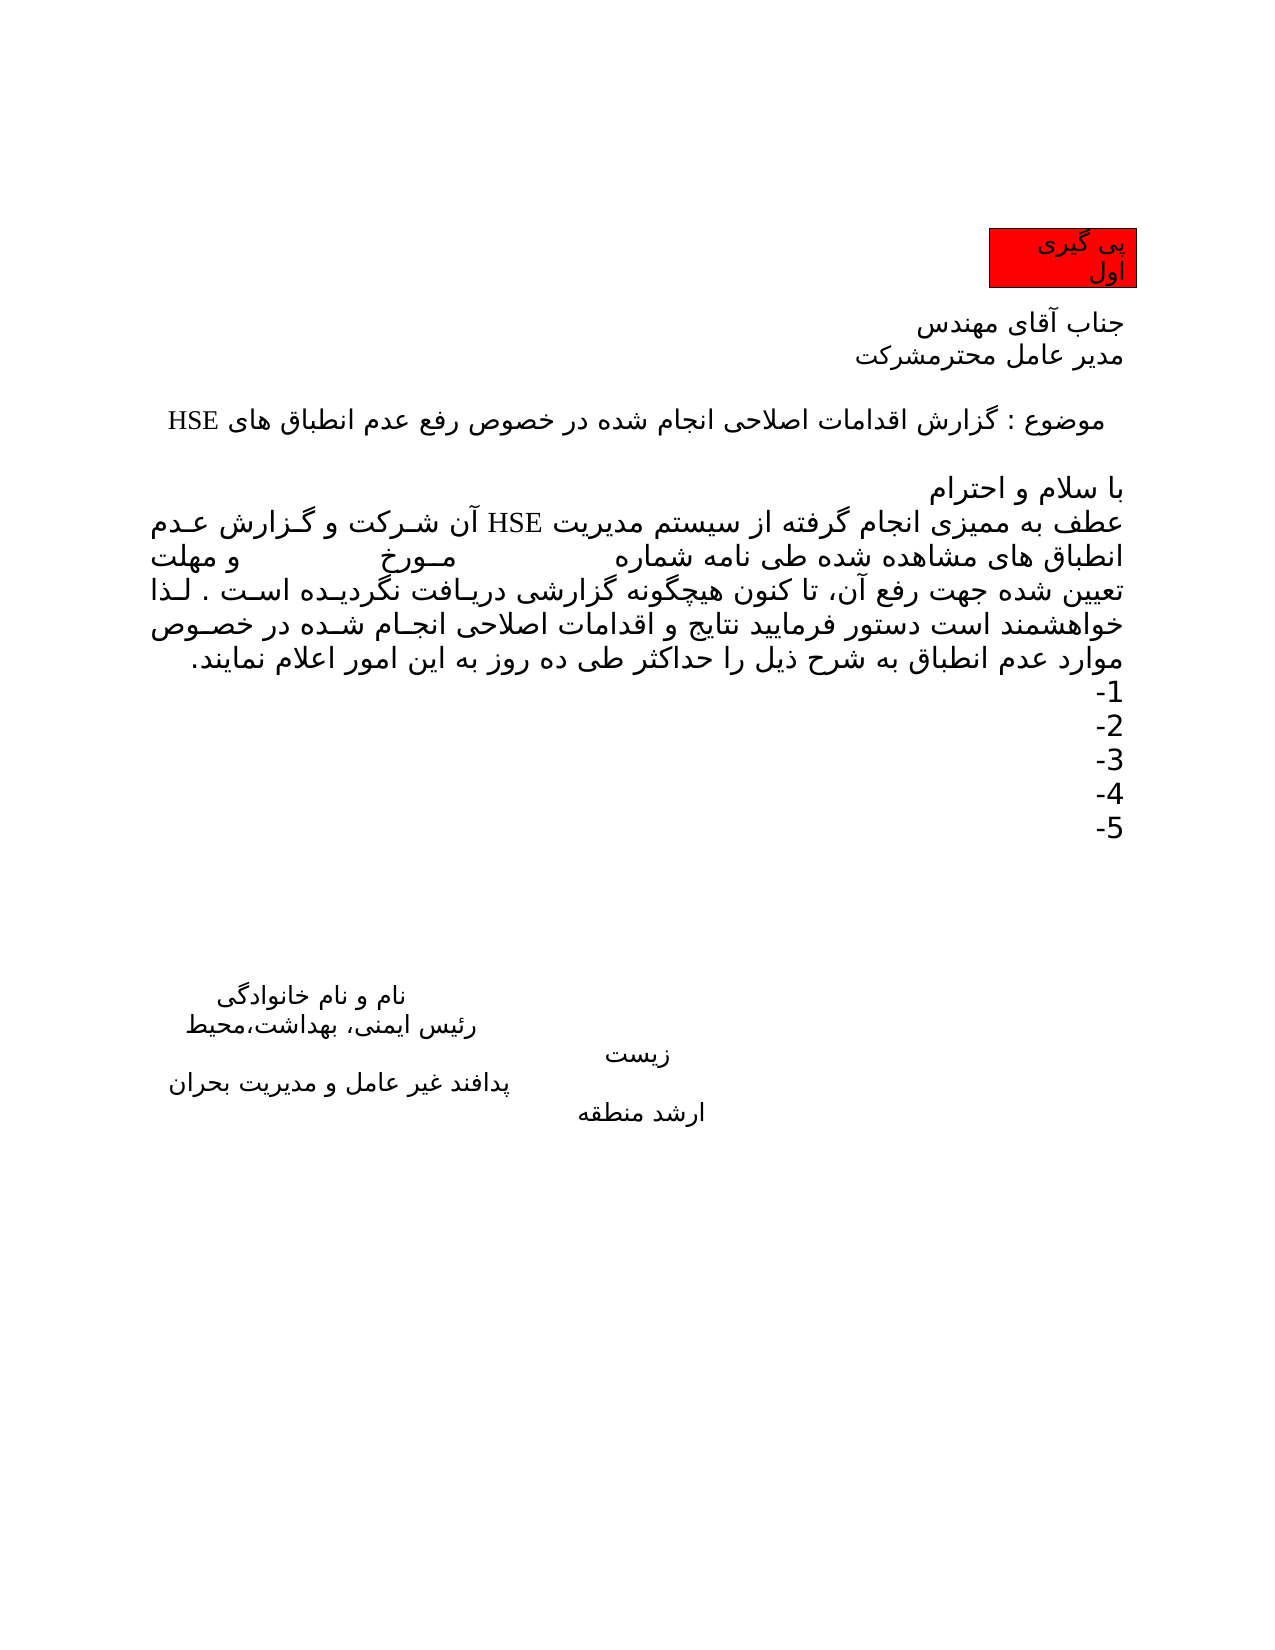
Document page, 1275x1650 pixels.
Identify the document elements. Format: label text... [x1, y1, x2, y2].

text پدافند غیر عامل و مدیریت بحران ارشد منطقه [150, 1068, 1124, 1127]
text 3- [150, 743, 1124, 777]
text 1- [150, 675, 1124, 709]
text نام و نام خانوادگی [150, 981, 1124, 1010]
text 4- [150, 777, 1124, 811]
text موضوع : گزارش اقدامات اصلاحی انجام شده در خصوص رفع عدم انطباق های HSE [150, 404, 1124, 436]
text جناب آقای مهندس [150, 308, 1124, 339]
text 5- [150, 811, 1124, 845]
text رئیس ایمنی، بهداشت،محیط زیست [150, 1010, 1124, 1068]
table_header پی گیری اول [990, 229, 1136, 287]
text 2- [150, 709, 1124, 743]
text مدیر عامل محترمشرکت [150, 339, 1124, 371]
text با سلام و احترام [150, 471, 1124, 505]
text عطف به ممیزی انجام گرفته از سیستم مدیریت HSE آن شرکت و گزارش عدم انطباق های مشاهده شده طی نامه شماره مورخ و مهلت تعیین شده جهت رفع آن، تا کنون هیچگونه گزارشی دریافت نگردیده است . لذا خواهشمند است دستور فرمایید نتایج و اقدامات اصلاحی انجام شده در خصوص موارد عدم انطباق به شرح ذیل را حداکثر طی ده روز به این امور اعلام نمایند. [150, 505, 1124, 675]
